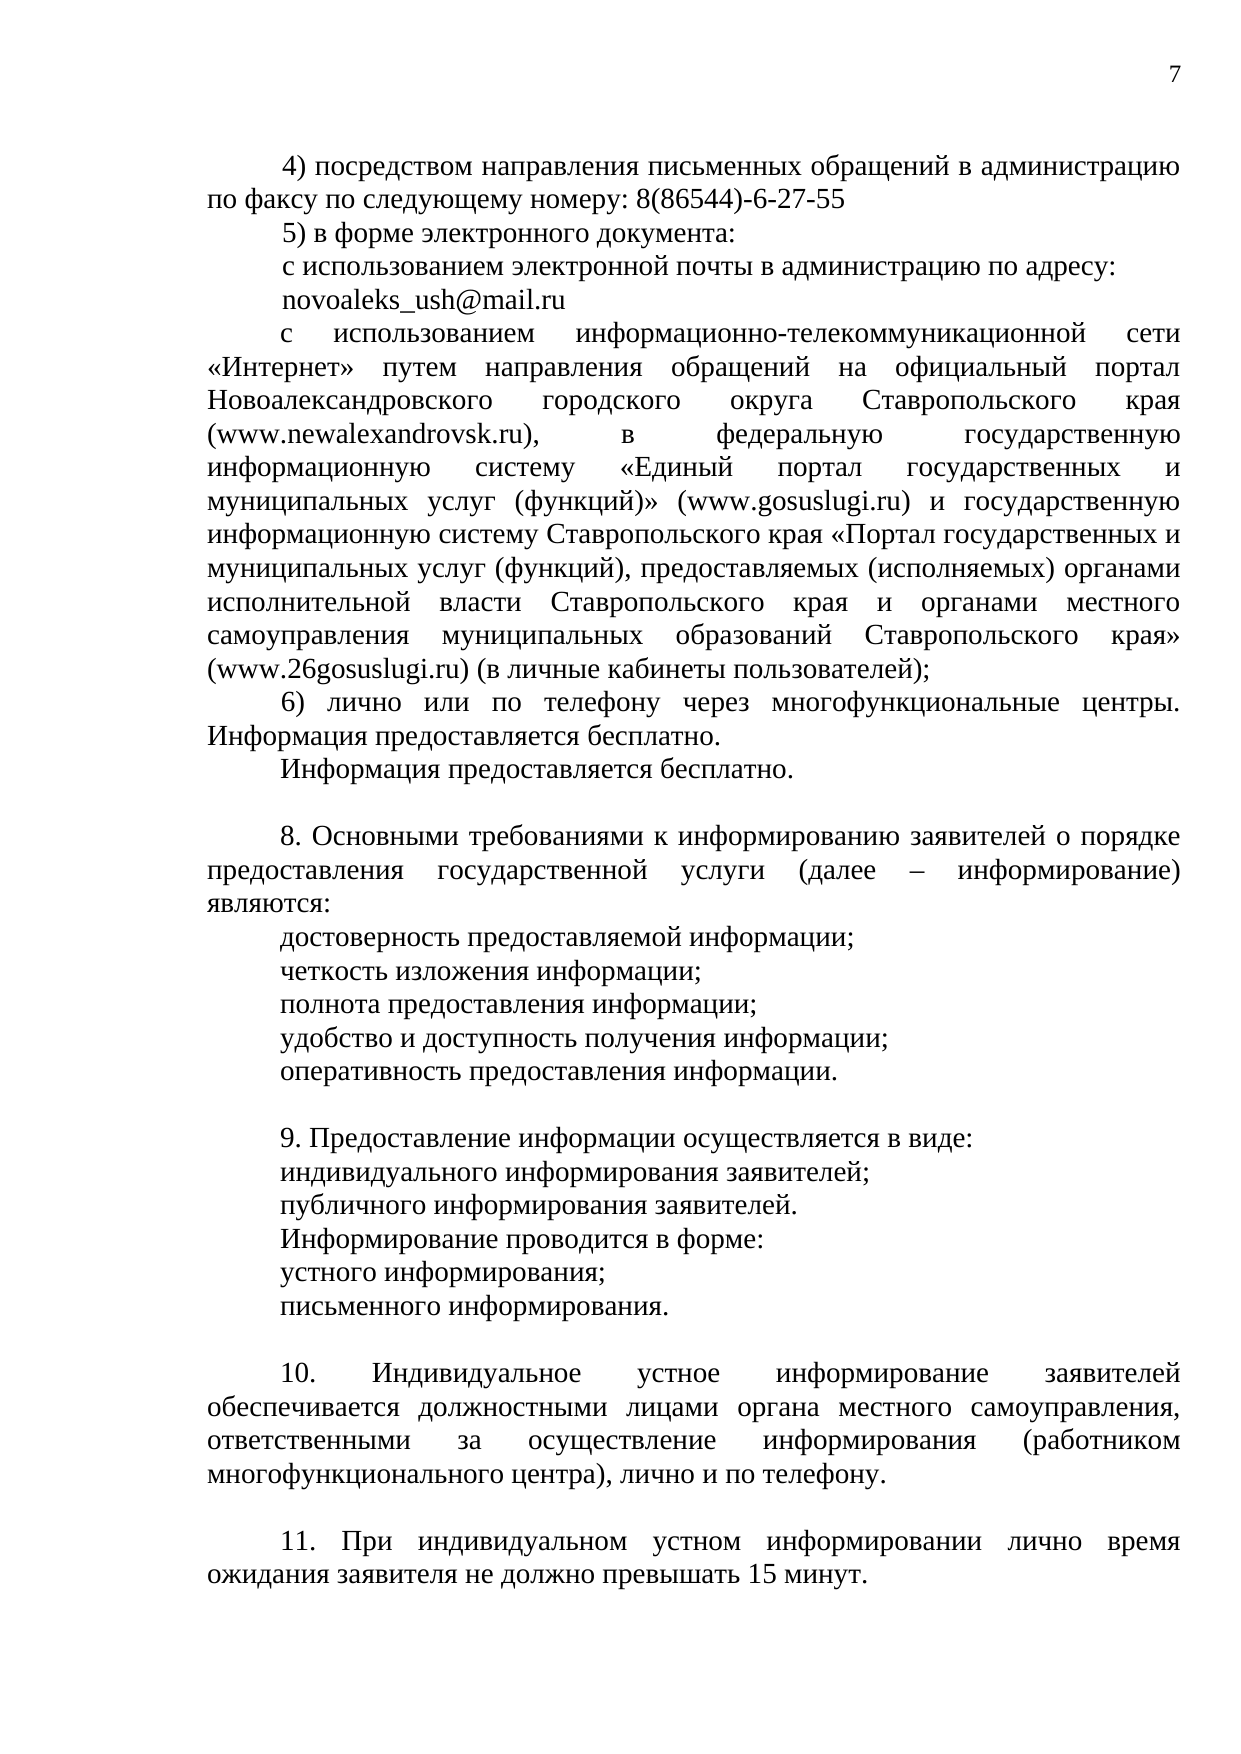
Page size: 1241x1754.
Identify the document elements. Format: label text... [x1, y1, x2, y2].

text Информация предоставляется бесплатно. [207, 751, 1181, 785]
text 4) посредством направления письменных обращений в администрацию по факсу по следующему номеру: 8(86544)-6-27-55 [207, 148, 1181, 215]
text оперативность предоставления информации. [207, 1053, 1181, 1087]
text 11. При индивидуальном устном информировании лично время ожидания заявителя не должно превышать 15 минут. [207, 1523, 1181, 1590]
text публичного информирования заявителей. [207, 1187, 1181, 1221]
text с использованием электронной почты в администрацию по адресу: [207, 248, 1181, 282]
text 5) в форме электронного документа: [207, 215, 1181, 248]
text четкость изложения информации; [207, 953, 1181, 986]
text удобство и доступность получения информации; [207, 1020, 1181, 1053]
text полнота предоставления информации; [207, 986, 1181, 1020]
text 9. Предоставление информации осуществляется в виде: [207, 1120, 1181, 1154]
text 10. Индивидуальное устное информирование заявителей обеспечивается должностными лицами органа местного самоуправления, ответственными за осуществление информирования (работником многофункционального центра), лично и по телефону. [207, 1355, 1181, 1489]
text достоверность предоставляемой информации; [207, 919, 1181, 953]
text письменного информирования. [207, 1288, 1181, 1322]
text Информирование проводится в форме: [207, 1221, 1181, 1254]
text индивидуального информирования заявителей; [207, 1154, 1181, 1187]
text устного информирования; [207, 1254, 1181, 1288]
text 6) лично или по телефону через многофункциональные центры. Информация предоставляется бесплатно. [207, 684, 1181, 751]
text 8. Основными требованиями к информированию заявителей о порядке предоставления государственной услуги (далее – информирование) являются: [207, 818, 1181, 919]
text с использованием информационно-телекоммуникационной сети «Интернет» путем направления обращений на официальный портал Новоалександровского городского округа Ставропольского края (www.newalexandrovsk.ru), в федеральную государственную информационную систему «Единый портал государственных и муниципальных услуг (функций)» (www.gosuslugi.ru) и государственную информационную систему Ставропольского края «Портал государственных и муниципальных услуг (функций), предоставляемых (исполняемых) органами исполнительной власти Ставропольского края и органами местного самоуправления муниципальных образований Ставропольского края» (www.26gosuslugi.ru) (в личные кабинеты пользователей); [207, 315, 1181, 684]
text novoaleks_ush@mail.ru [207, 282, 1181, 315]
